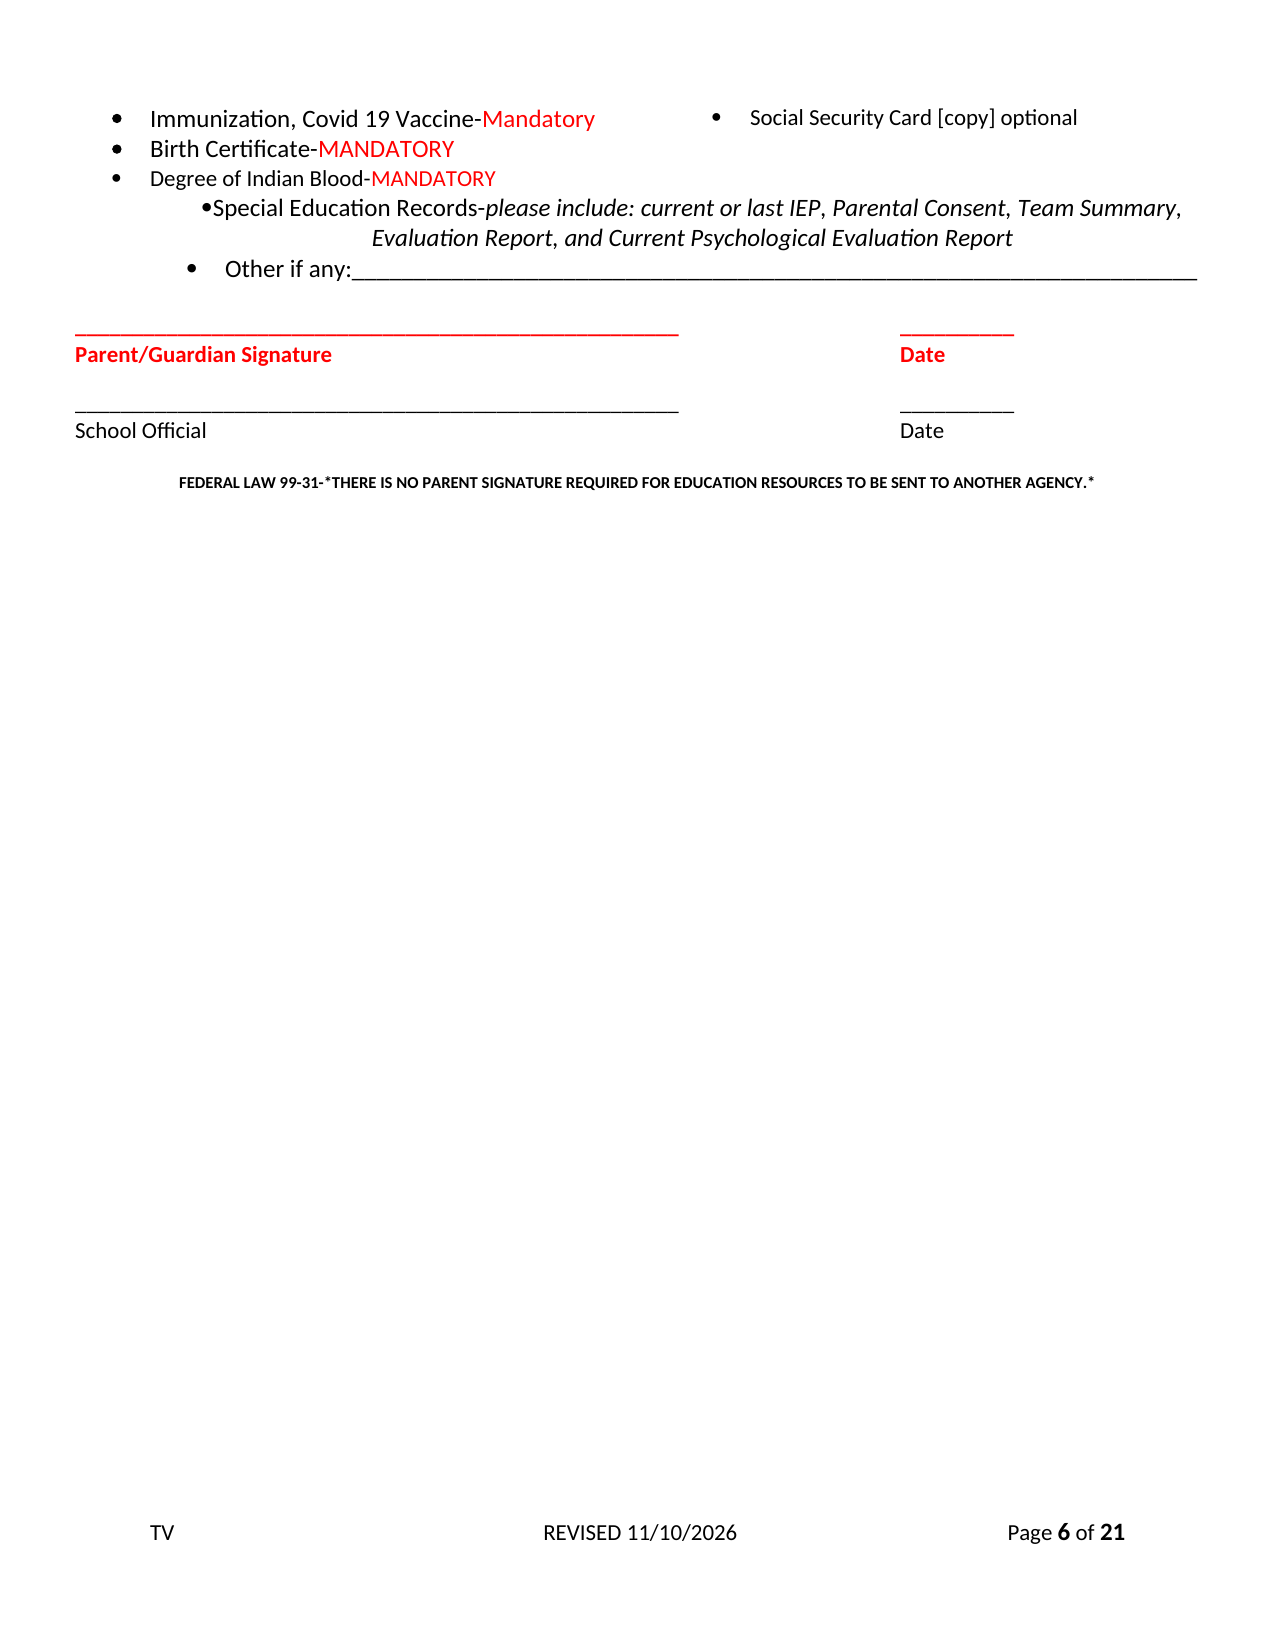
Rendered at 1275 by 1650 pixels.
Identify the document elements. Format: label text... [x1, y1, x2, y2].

text _____________________________________________________ __________ [75, 312, 1200, 340]
text Special Education Records-please include: current or last IEP, Parental Consent, Team Summary, Evaluation Report, and Current Psychological Evaluation Report [187, 192, 1200, 253]
text FEDERAL LAW 99-31-*THERE IS NO PARENT SIGNATURE REQUIRED FOR EDUCATION RESOURCES TO BE SENT TO ANOTHER AGENCY.* [75, 472, 1200, 492]
list Social Security Card [copy] optional [712, 103, 1200, 131]
list Immunization, Covid 19 Vaccine-Mandatory [112, 103, 600, 133]
list Other if any:____________________________________________________________________ [187, 253, 1200, 284]
list Degree of Indian Blood-MANDATORY [112, 164, 600, 192]
list Birth Certificate-MANDATORY [112, 133, 600, 164]
text School Official Date [75, 416, 1200, 444]
text _____________________________________________________ __________ [75, 388, 1200, 416]
text Parent/Guardian Signature Date [75, 340, 1200, 368]
